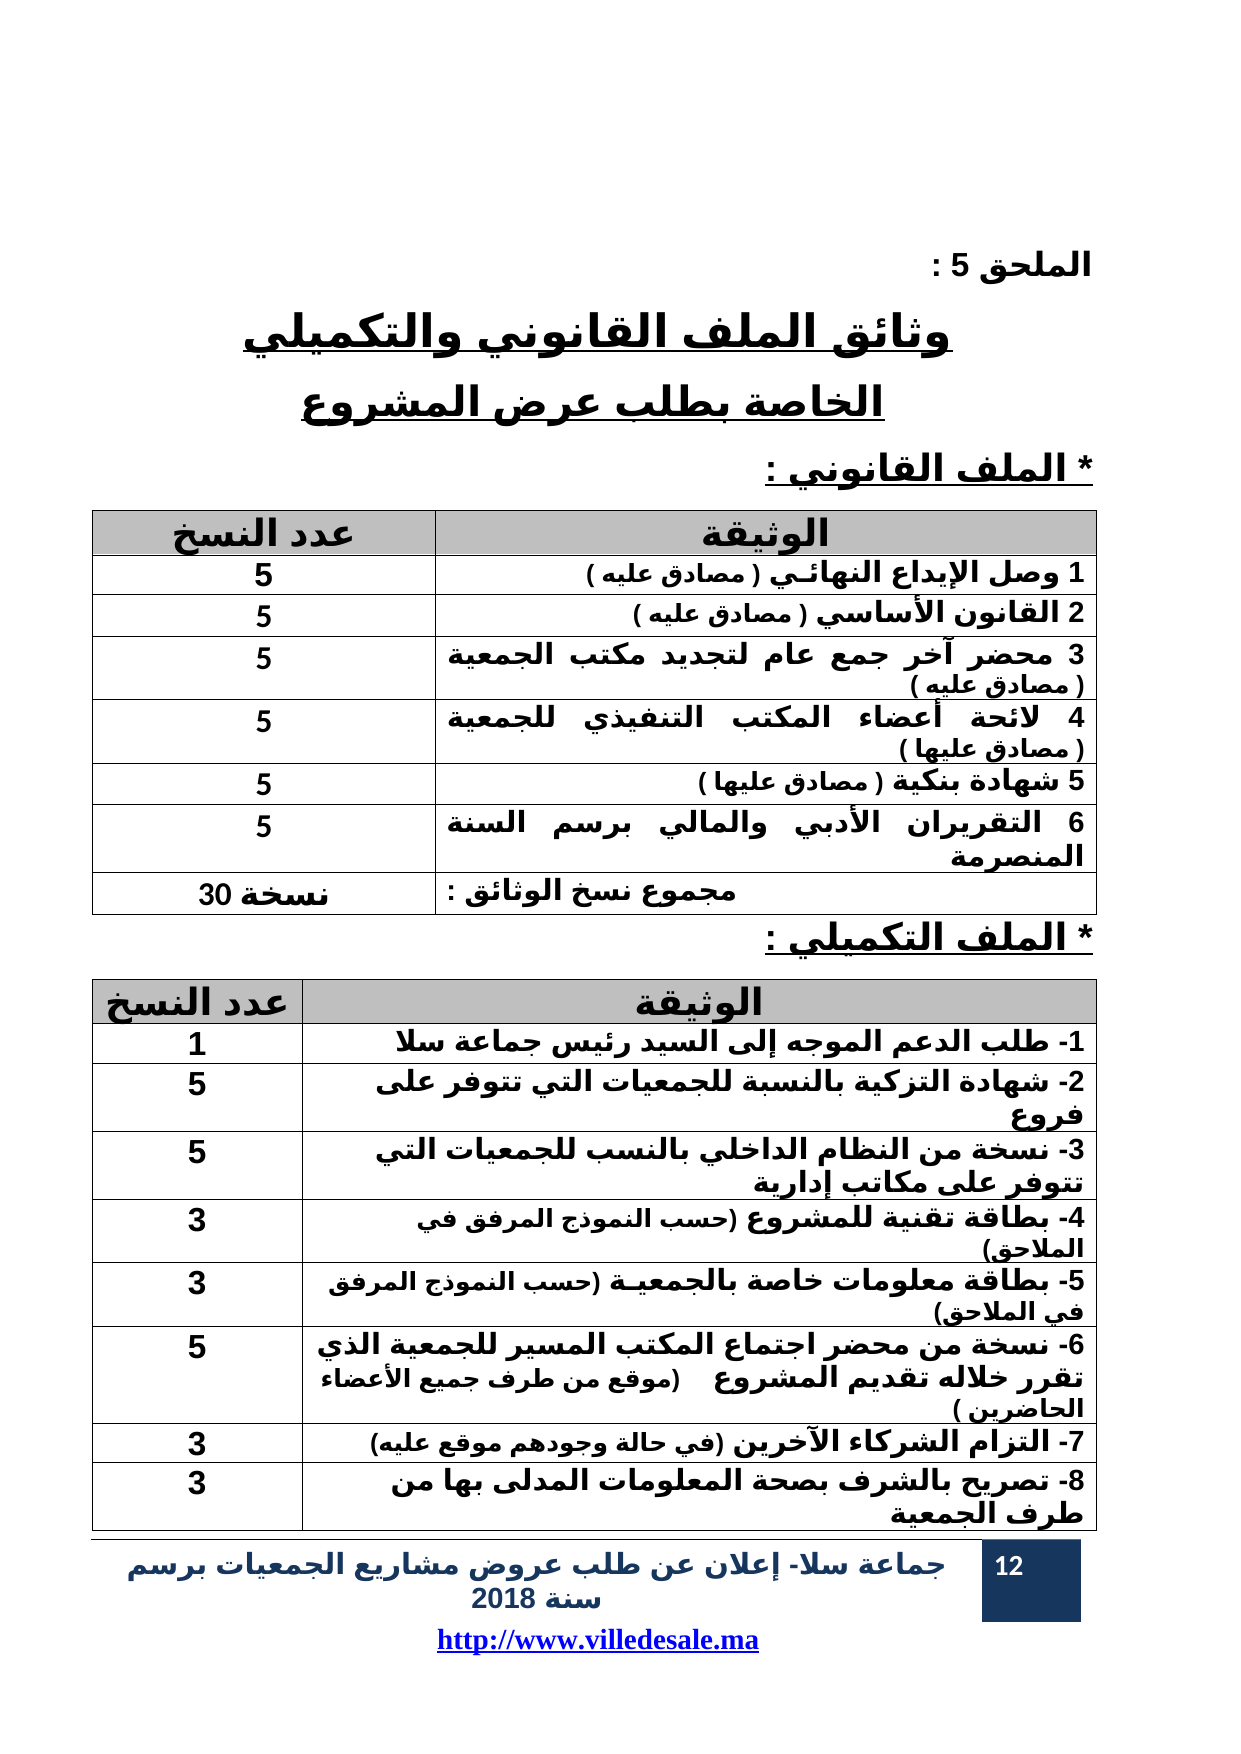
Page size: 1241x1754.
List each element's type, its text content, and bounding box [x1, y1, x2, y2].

table_cell 3 [93, 1200, 302, 1262]
text * الملف القانوني : [103, 446, 1093, 489]
table_cell 1 وصل الإيداع النهائـي ( مصادق عليه ) [436, 556, 1096, 594]
table_cell 5 [93, 595, 435, 636]
table_cell 6- نسخة من محضر اجتماع المكتب المسير للجمعية الذي تقرر خلاله تقديم المشروع (موقع من طرف جميع الأعضاء الحاضرين ) [303, 1327, 1096, 1422]
text الملحق 5 : [103, 245, 1093, 283]
table_cell 3 [93, 1463, 302, 1530]
table_cell 3 محضر آخر جمع عام لتجديد مكتب الجمعية ( مصادق عليه ) [436, 637, 1096, 699]
table_cell 5 [93, 1327, 302, 1422]
table_header عدد النسخ [93, 511, 435, 554]
table_cell 2 القانون الأساسي ( مصادق عليه ) [436, 595, 1096, 636]
table_cell 5 [93, 1064, 302, 1131]
table_cell 1- طلب الدعم الموجه إلى السيد رئيس جماعة سلا [303, 1024, 1096, 1063]
table_header الوثيقة [303, 980, 1096, 1023]
text الخاصة بطلب عرض المشروع [103, 378, 1093, 426]
table_cell 5 [93, 764, 435, 804]
table_cell 4- بطاقة تقنية للمشروع (حسب النموذج المرفق في الملاحق) [303, 1200, 1096, 1262]
text وثائق الملف القانوني والتكميلي [103, 304, 1093, 357]
table_cell 1 [93, 1024, 302, 1063]
table_cell 5 [93, 805, 435, 872]
table_cell 4 لائحة أعضاء المكتب التنفيذي للجمعية ( مصادق عليها ) [436, 700, 1096, 762]
table_cell 5 شهادة بنكية ( مصادق عليها ) [436, 764, 1096, 804]
table_cell مجموع نسخ الوثائق : [436, 873, 1096, 914]
table_cell 5 [93, 556, 435, 594]
table_header عدد النسخ [93, 980, 302, 1023]
table_cell 5 [93, 637, 435, 699]
table_cell 3- نسخة من النظام الداخلي بالنسب للجمعيات التي تتوفر على مكاتب إدارية [303, 1132, 1096, 1199]
text * الملف التكميلي : [103, 915, 1093, 958]
table_cell 8- تصريح بالشرف بصحة المعلومات المدلى بها من طرف الجمعية [303, 1463, 1096, 1530]
table_cell 30 نسخة [93, 873, 435, 914]
table_header الوثيقة [436, 511, 1096, 554]
table_cell 5- بطاقة معلومات خاصة بالجمعيـة (حسب النموذج المرفق في الملاحق) [303, 1263, 1096, 1326]
table_cell 2- شهادة التزكية بالنسبة للجمعيات التي تتوفر على فروع [303, 1064, 1096, 1131]
table_cell 5 [93, 700, 435, 762]
table_cell 6 التقريران الأدبي والمالي برسم السنة المنصرمة [436, 805, 1096, 872]
table_cell 3 [93, 1424, 302, 1462]
table_cell 3 [93, 1263, 302, 1326]
table_cell 7- التزام الشركاء الآخرين (في حالة وجودهم موقع عليه) [303, 1424, 1096, 1462]
table_cell 5 [93, 1132, 302, 1199]
